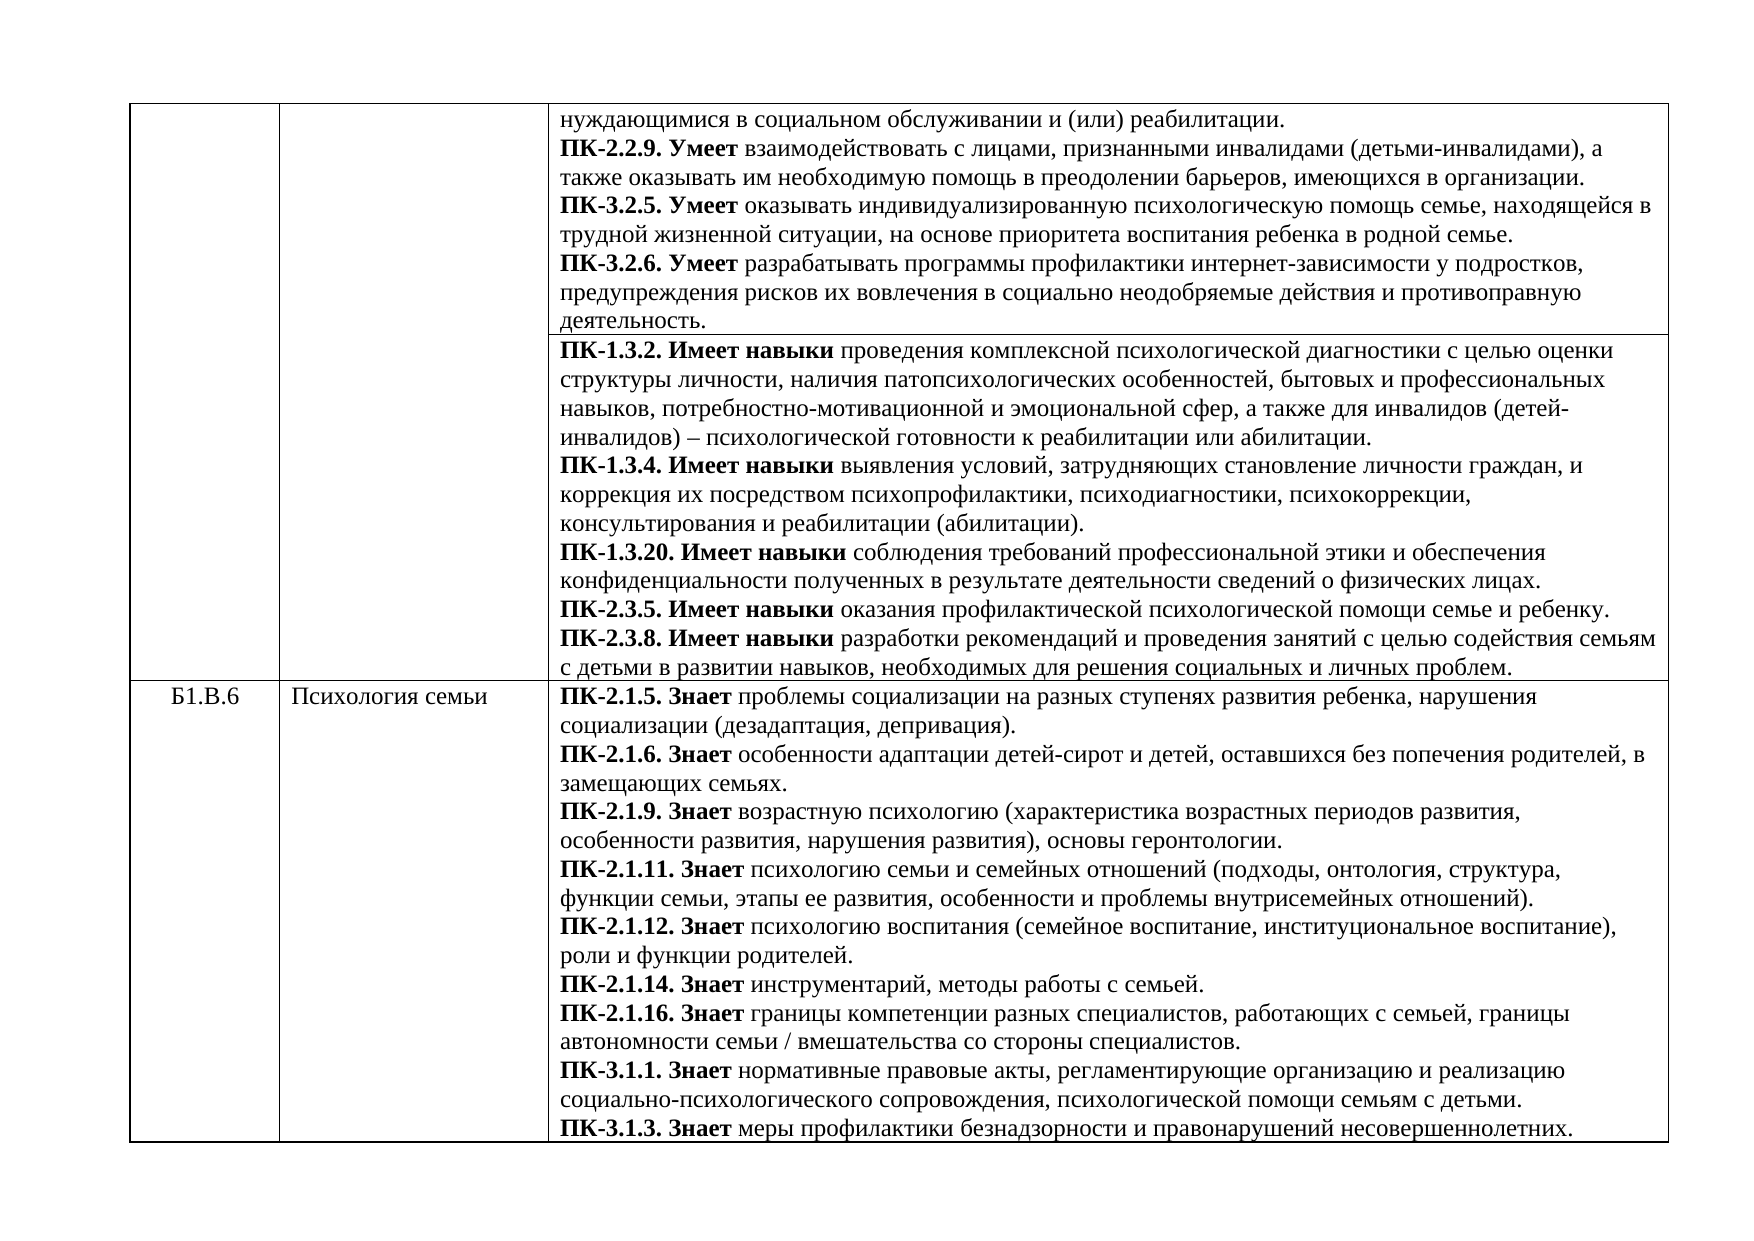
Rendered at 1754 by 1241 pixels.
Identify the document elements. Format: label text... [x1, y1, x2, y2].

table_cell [549, 104, 1668, 334]
table_cell ПК-1.3.2. Имеет навыки проведения комплексной психологической диагностики с целью оценки структуры личности, наличия патопсихологических особенностей, бытовых и профессиональных навыков, потребностно-мотивационной и эмоциональной сфер, а также для инвалидов (детей-инвалидов) – психологической готовности к реабилитации или абилитации. ПК-1.3.4. Имеет навыки выявления условий, затрудняющих становление личности граждан, и коррекция их посредством психопрофилактики, психодиагностики, психокоррекции, консультирования и реабилитации (абилитации). ПК-1.3.20. Имеет навыки соблюдения требований профессиональной этики и обеспечения конфиденциальности полученных в результате деятельности сведений о физических лицах. ПК-2.3.5. Имеет навыки оказания профилактической психологической помощи семье и ребенку. ПК-2.3.8. Имеет навыки разработки рекомендаций и проведения занятий с целью содействия семьям с детьми в развитии навыков, необходимых для решения социальных и личных проблем. [549, 335, 1668, 680]
table_cell Психология семьи [280, 681, 548, 1141]
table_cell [549, 681, 1668, 1141]
table_cell Б1.В.6 [131, 681, 279, 1141]
